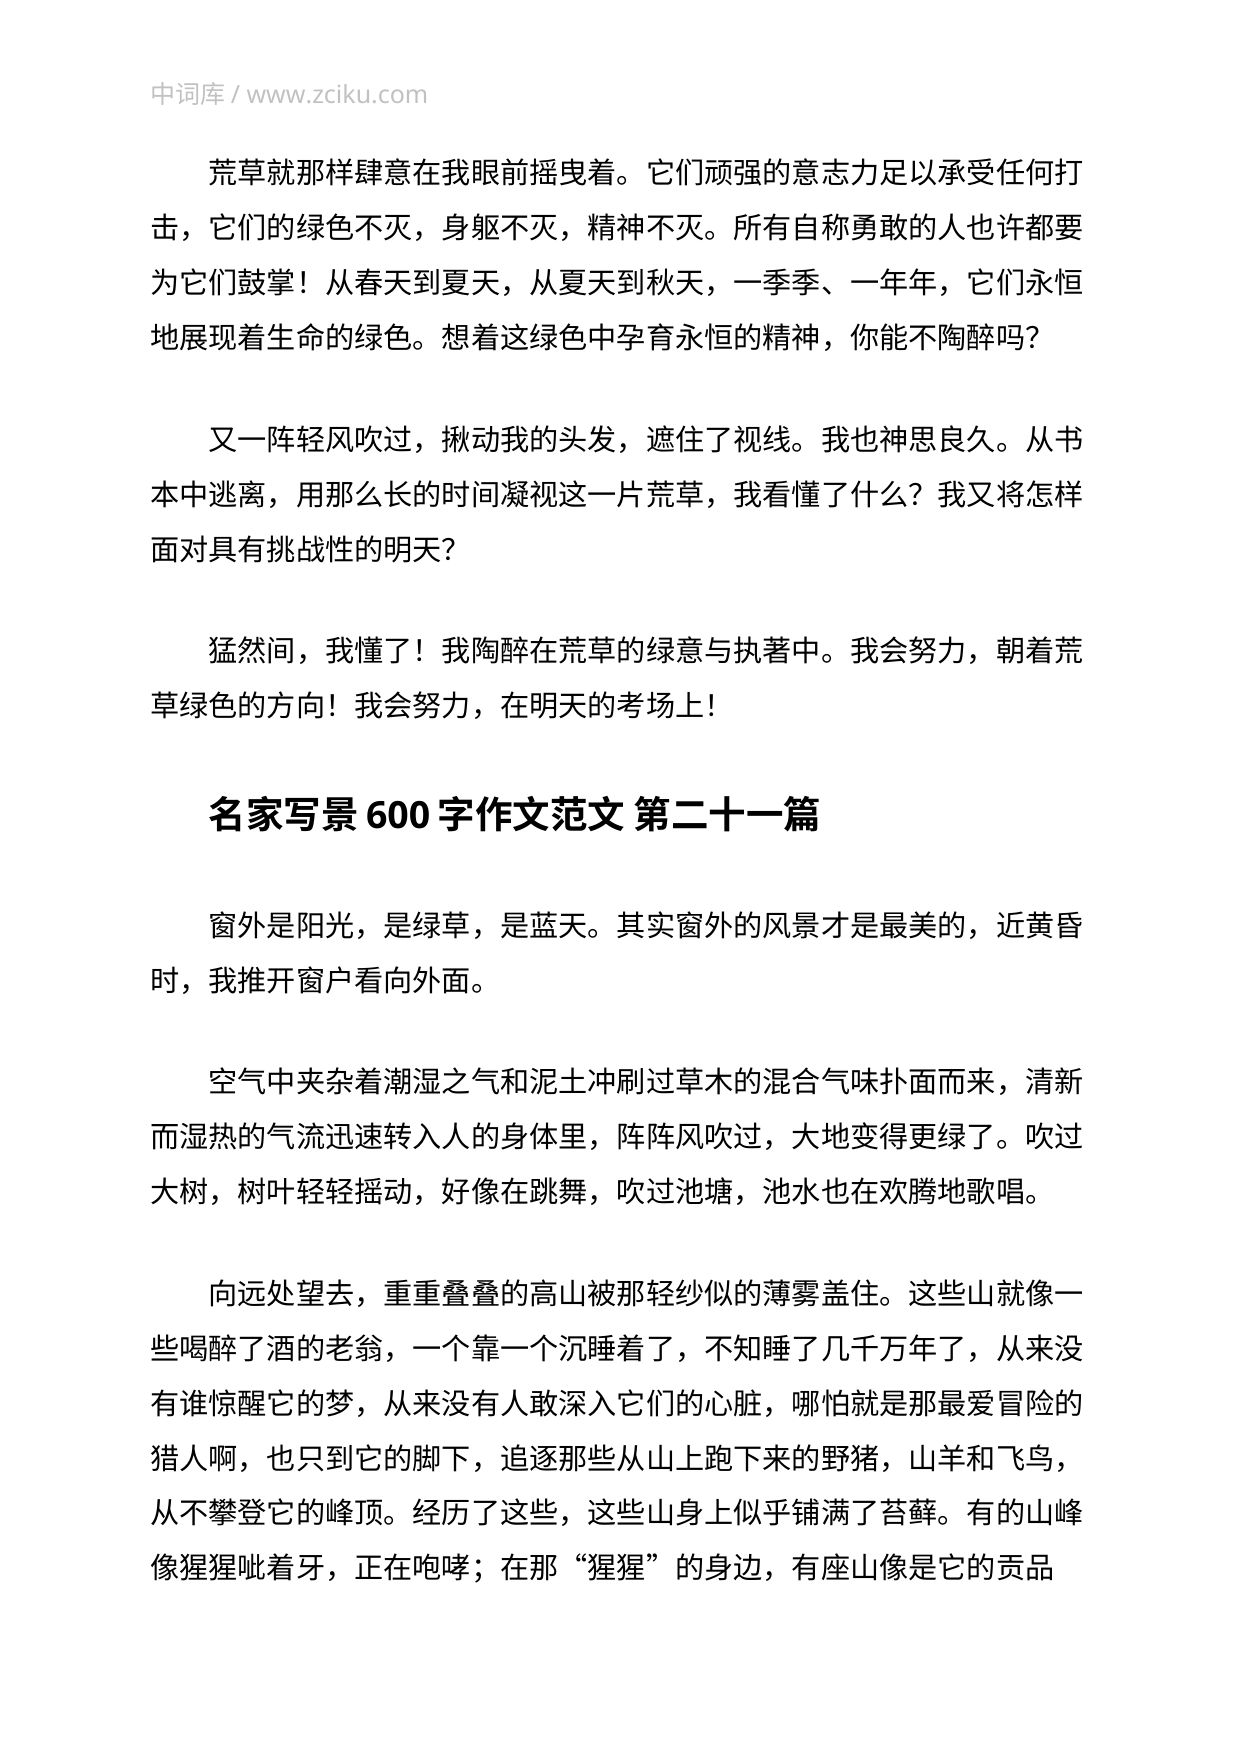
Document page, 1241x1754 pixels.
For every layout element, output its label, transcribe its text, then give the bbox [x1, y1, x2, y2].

text 名家写景600字作文范文 第二十一篇 [150, 785, 1090, 839]
text 窗外是阳光，是绿草，是蓝天。其实窗外的风景才是最美的，近黄昏时，我推开窗户看向外面。 [150, 902, 1090, 999]
text 荒草就那样肆意在我眼前摇曳着。它们顽强的意志力足以承受任何打击，它们的绿色不灭，身躯不灭，精神不灭。所有自称勇敢的人也许都要为它们鼓掌！从春天到夏天，从夏天到秋天，一季季、一年年，它们永恒地展现着生命的绿色。想着这绿色中孕育永恒的精神，你能不陶醉吗？ [150, 150, 1090, 357]
text 又一阵轻风吹过，揪动我的头发，遮住了视线。我也神思良久。从书本中逃离，用那么长的时间凝视这一片荒草，我看懂了什么？我又将怎样面对具有挑战性的明天？ [150, 416, 1090, 568]
text 猛然间，我懂了！我陶醉在荒草的绿意与执著中。我会努力，朝着荒草绿色的方向！我会努力，在明天的考场上！ [150, 628, 1090, 725]
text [150, 1271, 1090, 1587]
text 空气中夹杂着潮湿之气和泥土冲刷过草木的混合气味扑面而来，清新而湿热的气流迅速转入人的身体里，阵阵风吹过，大地变得更绿了。吹过大树，树叶轻轻摇动，好像在跳舞，吹过池塘，池水也在欢腾地歌唱。 [150, 1059, 1090, 1211]
